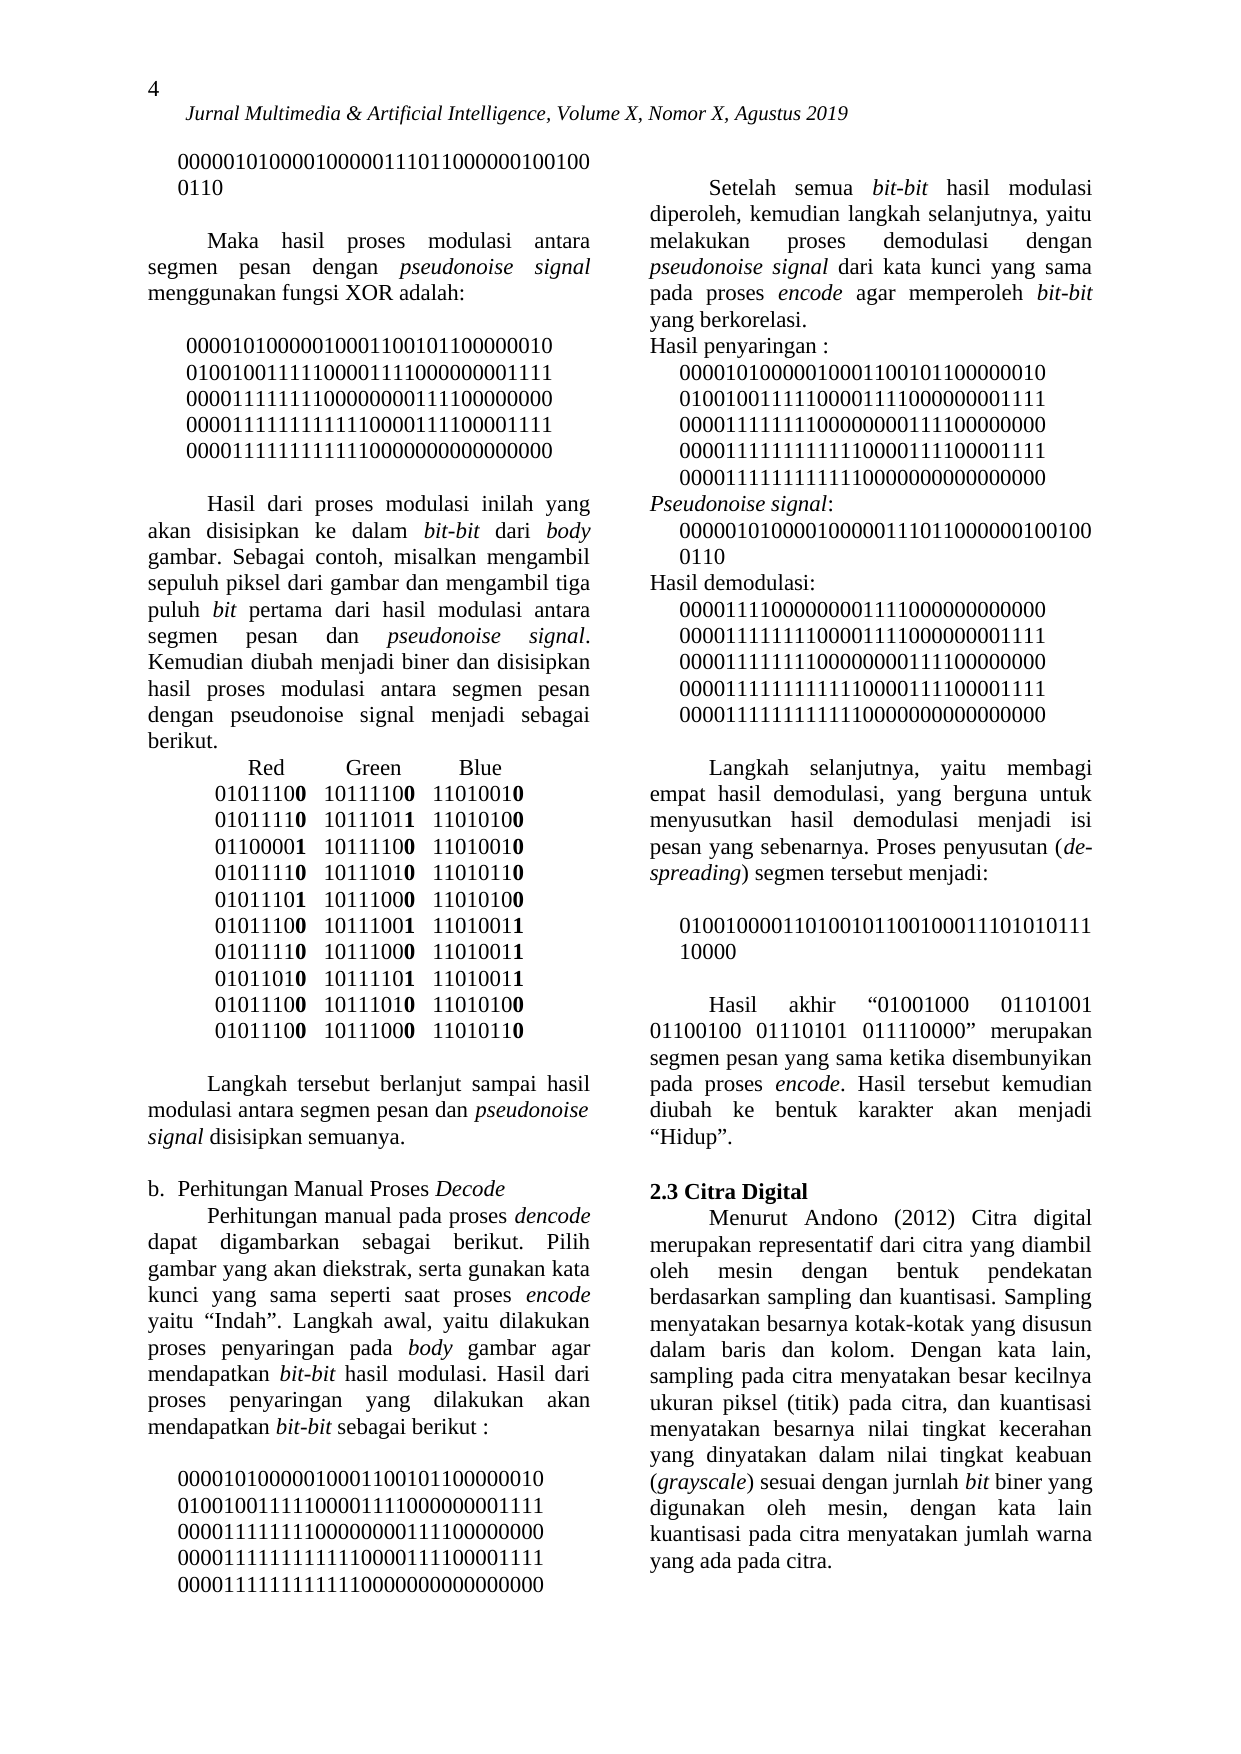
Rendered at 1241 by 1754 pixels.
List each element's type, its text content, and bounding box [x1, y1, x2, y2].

text 00001111111111110000111100001111 [148, 1544, 591, 1571]
text 00001111111100000000111100000000 [148, 1518, 591, 1544]
text Hasil dari proses modulasi inilah yang akan disisipkan ke dalam bit-bit dari body gambar. Sebagai contoh, misalkan mengambil sepuluh piksel dari gambar dan mengambil tiga puluh bit pertama dari hasil modulasi antara segmen pesan dan pseudonoise signal. Kemudian diubah menjadi biner dan disisipkan hasil proses modulasi antara segmen pesan dengan pseudonoise signal menjadi sebagai berikut. [148, 490, 591, 754]
text 0000010100001000001110110000001001000110 [177, 148, 591, 200]
text 00001111111111110000111100001111 [148, 411, 591, 438]
text Hasil akhir “01001000 01101001 01100100 01110101 011110000” merupakan segmen pesan yang sama ketika disembunyikan pada proses encode. Hasil tersebut kemudian diubah ke bentuk karakter akan menjadi “Hidup”. [649, 991, 1092, 1149]
text Hasil penyaringan : [649, 332, 1092, 358]
text 00001111000000001111000000000000 [649, 596, 1092, 622]
text 01001000011010010110010001110101011110000 [679, 912, 1092, 965]
text Langkah tersebut berlanjut sampai hasil modulasi antara segmen pesan dan pseudonoise signal disisipkan semuanya. [148, 1070, 591, 1149]
text 01011101 10111000 11010100 [148, 886, 591, 912]
text 0000010100001000001110110000001001000110 [679, 517, 1092, 569]
text 00001111111100001111000000001111 [649, 622, 1092, 648]
text 01001001111100001111000000001111 [148, 1492, 591, 1518]
text 00001111111111110000000000000000 [649, 701, 1092, 727]
text Hasil demodulasi: [649, 569, 1092, 596]
text 01011100 10111001 11010011 [148, 912, 591, 938]
text 00001111111100000000111100000000 [649, 648, 1092, 675]
text Pseudonoise signal: [649, 490, 1092, 517]
text 01011110 10111010 11010110 [148, 859, 591, 886]
text Setelah semua bit-bit hasil modulasi diperoleh, kemudian langkah selanjutnya, yaitu melakukan proses demodulasi dengan pseudonoise signal dari kata kunci yang sama pada proses encode agar memperoleh bit-bit yang berkorelasi. [649, 174, 1092, 332]
text Maka hasil proses modulasi antara segmen pesan dengan pseudonoise signal menggunakan fungsi XOR adalah: [148, 227, 591, 306]
text 00001111111111110000000000000000 [148, 438, 591, 464]
text Langkah selanjutnya, yaitu membagi empat hasil demodulasi, yang berguna untuk menyusutkan hasil demodulasi menjadi isi pesan yang sebenarnya. Proses penyusutan (de-spreading) segmen tersebut menjadi: [649, 754, 1092, 886]
text 01011110 10111000 11010011 [148, 938, 591, 965]
list Perhitungan Manual Proses Decode [148, 1176, 591, 1202]
text 00001111111111110000111100001111 [649, 675, 1092, 701]
text 00001010000010001100101100000010 [148, 1465, 591, 1492]
text 01011100 10111100 11010010 [148, 780, 591, 807]
text 00001111111111110000000000000000 [148, 1571, 591, 1597]
text 01011010 10111101 11010011 [148, 965, 591, 991]
text 01011100 10111010 11010100 [148, 991, 591, 1017]
text 2.3 Citra Digital [649, 1178, 1092, 1204]
text 01001001111100001111000000001111 [148, 358, 591, 385]
text Perhitungan manual pada proses dencode dapat digambarkan sebagai berikut. Pilih gambar yang akan diekstrak, serta gunakan kata kunci yang sama seperti saat proses encode yaitu “Indah”. Langkah awal, yaitu dilakukan proses penyaringan pada body gambar agar mendapatkan bit-bit hasil modulasi. Hasil dari proses penyaringan yang dilakukan akan mendapatkan bit-bit sebagai berikut : [148, 1202, 591, 1439]
text 00001010000010001100101100000010 [649, 358, 1092, 385]
text 01011110 10111011 11010100 [148, 807, 591, 833]
text 00001111111100000000111100000000 [649, 411, 1092, 438]
text Menurut Andono (2012) Citra digital merupakan representatif dari citra yang diambil oleh mesin dengan bentuk pendekatan berdasarkan sampling dan kuantisasi. Sampling menyatakan besarnya kotak-kotak yang disusun dalam baris dan kolom. Dengan kata lain, sampling pada citra menyatakan besar kecilnya ukuran piksel (titik) pada citra, dan kuantisasi menyatakan besarnya nilai tingkat kecerahan yang dinyatakan dalam nilai tingkat keabuan (grayscale) sesuai dengan jurnlah bit biner yang digunakan oleh mesin, dengan kata lain kuantisasi pada citra menyatakan jumlah warna yang ada pada citra. [649, 1204, 1092, 1573]
text 00001111111111110000000000000000 [649, 464, 1092, 490]
text 00001111111111110000111100001111 [649, 438, 1092, 464]
text 00001010000010001100101100000010 [148, 332, 591, 358]
text 00001111111100000000111100000000 [148, 385, 591, 411]
text Red Green Blue [148, 754, 591, 780]
text 01100001 10111100 11010010 [148, 833, 591, 859]
text 01001001111100001111000000001111 [649, 385, 1092, 411]
text 01011100 10111000 11010110 [148, 1017, 591, 1044]
